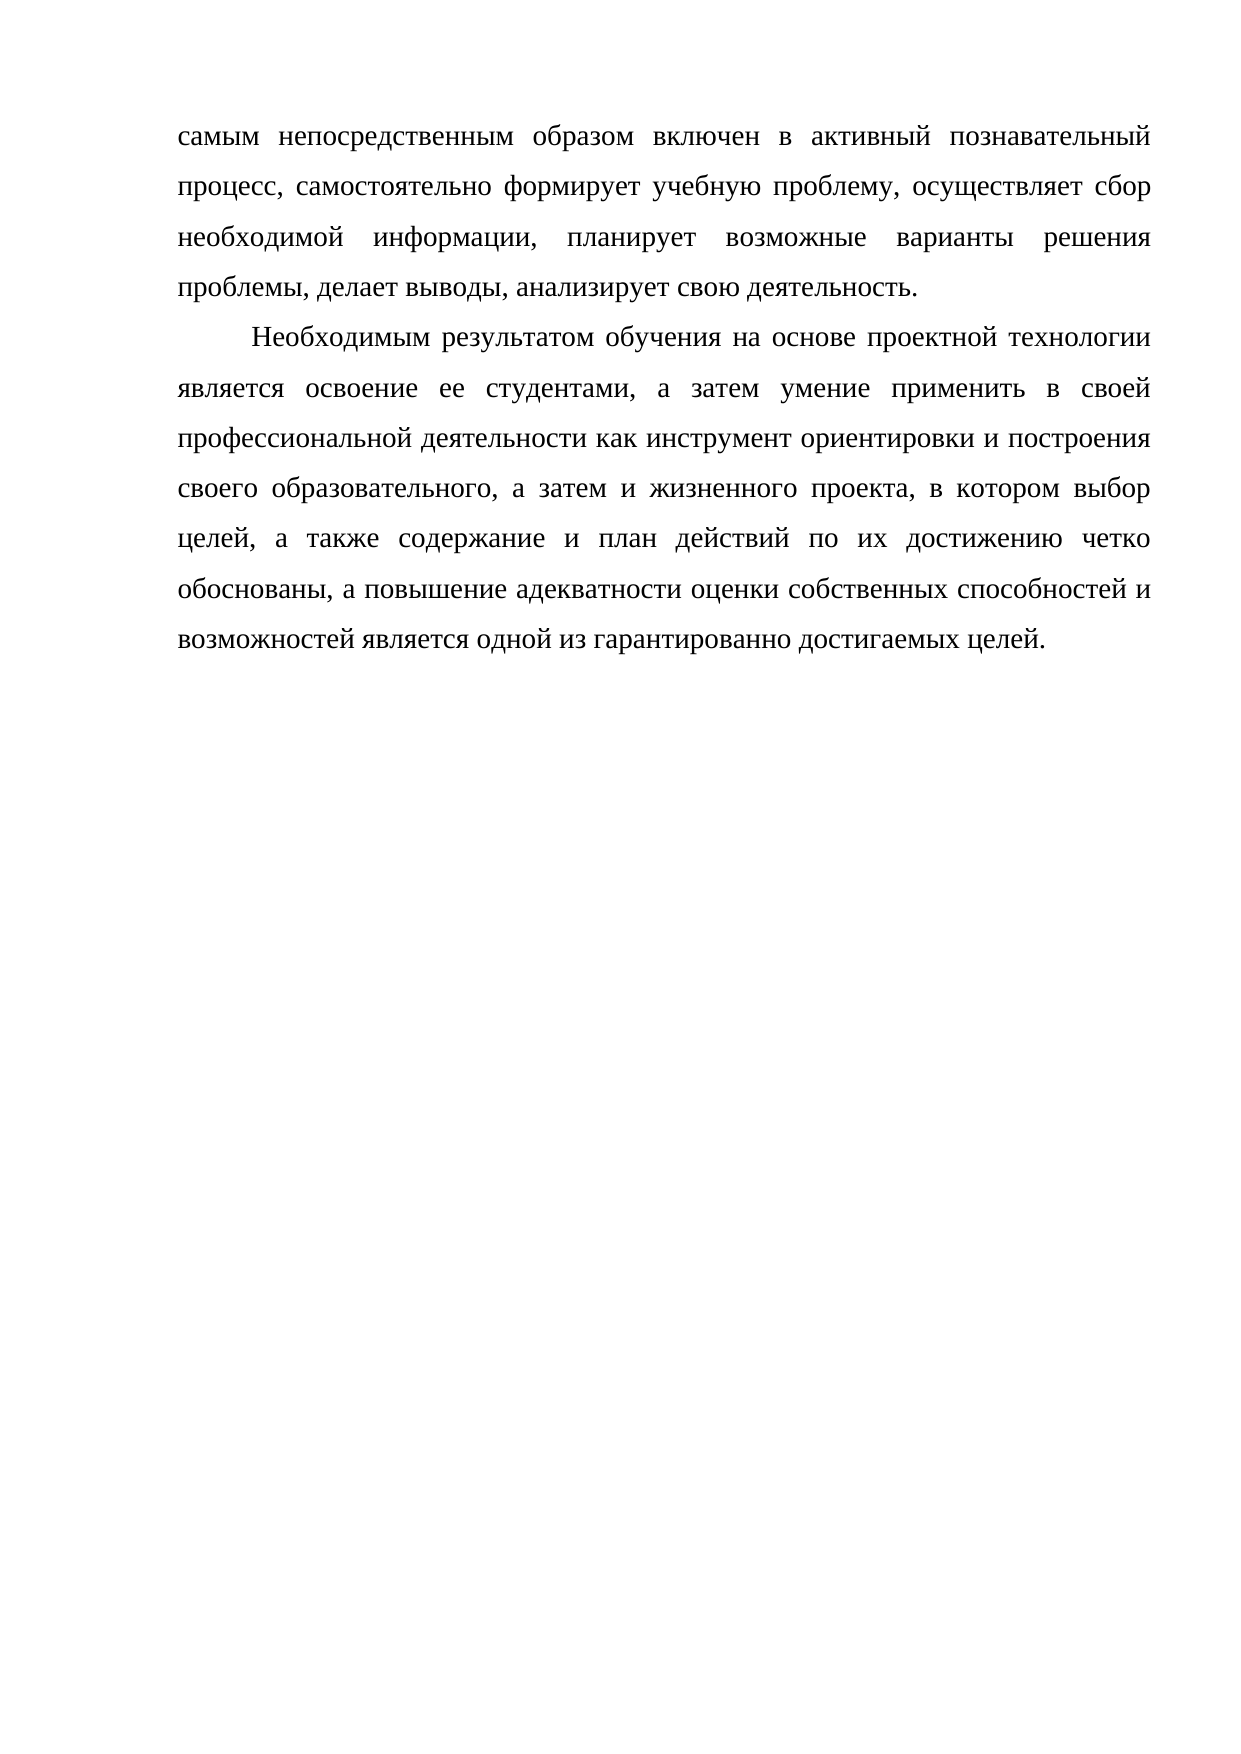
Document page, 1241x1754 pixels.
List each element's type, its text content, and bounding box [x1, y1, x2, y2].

text самым непосредственным образом включен в активный познавательный процесс, самостоятельно формирует учебную проблему, осуществляет сбор необходимой информации, планирует возможные варианты решения проблемы, делает выводы, анализирует свою деятельность. [177, 118, 1152, 303]
text Необходимым результатом обучения на основе проектной технологии является освоение ее студентами, а затем умение применить в своей профессиональной деятельности как инструмент ориентировки и построения своего образовательного, а затем и жизненного проекта, в котором выбор целей, а также содержание и план действий по их достижению четко обоснованы, а повышение адекватности оценки собственных способностей и возможностей является одной из гарантированно достигаемых целей. [177, 319, 1152, 655]
